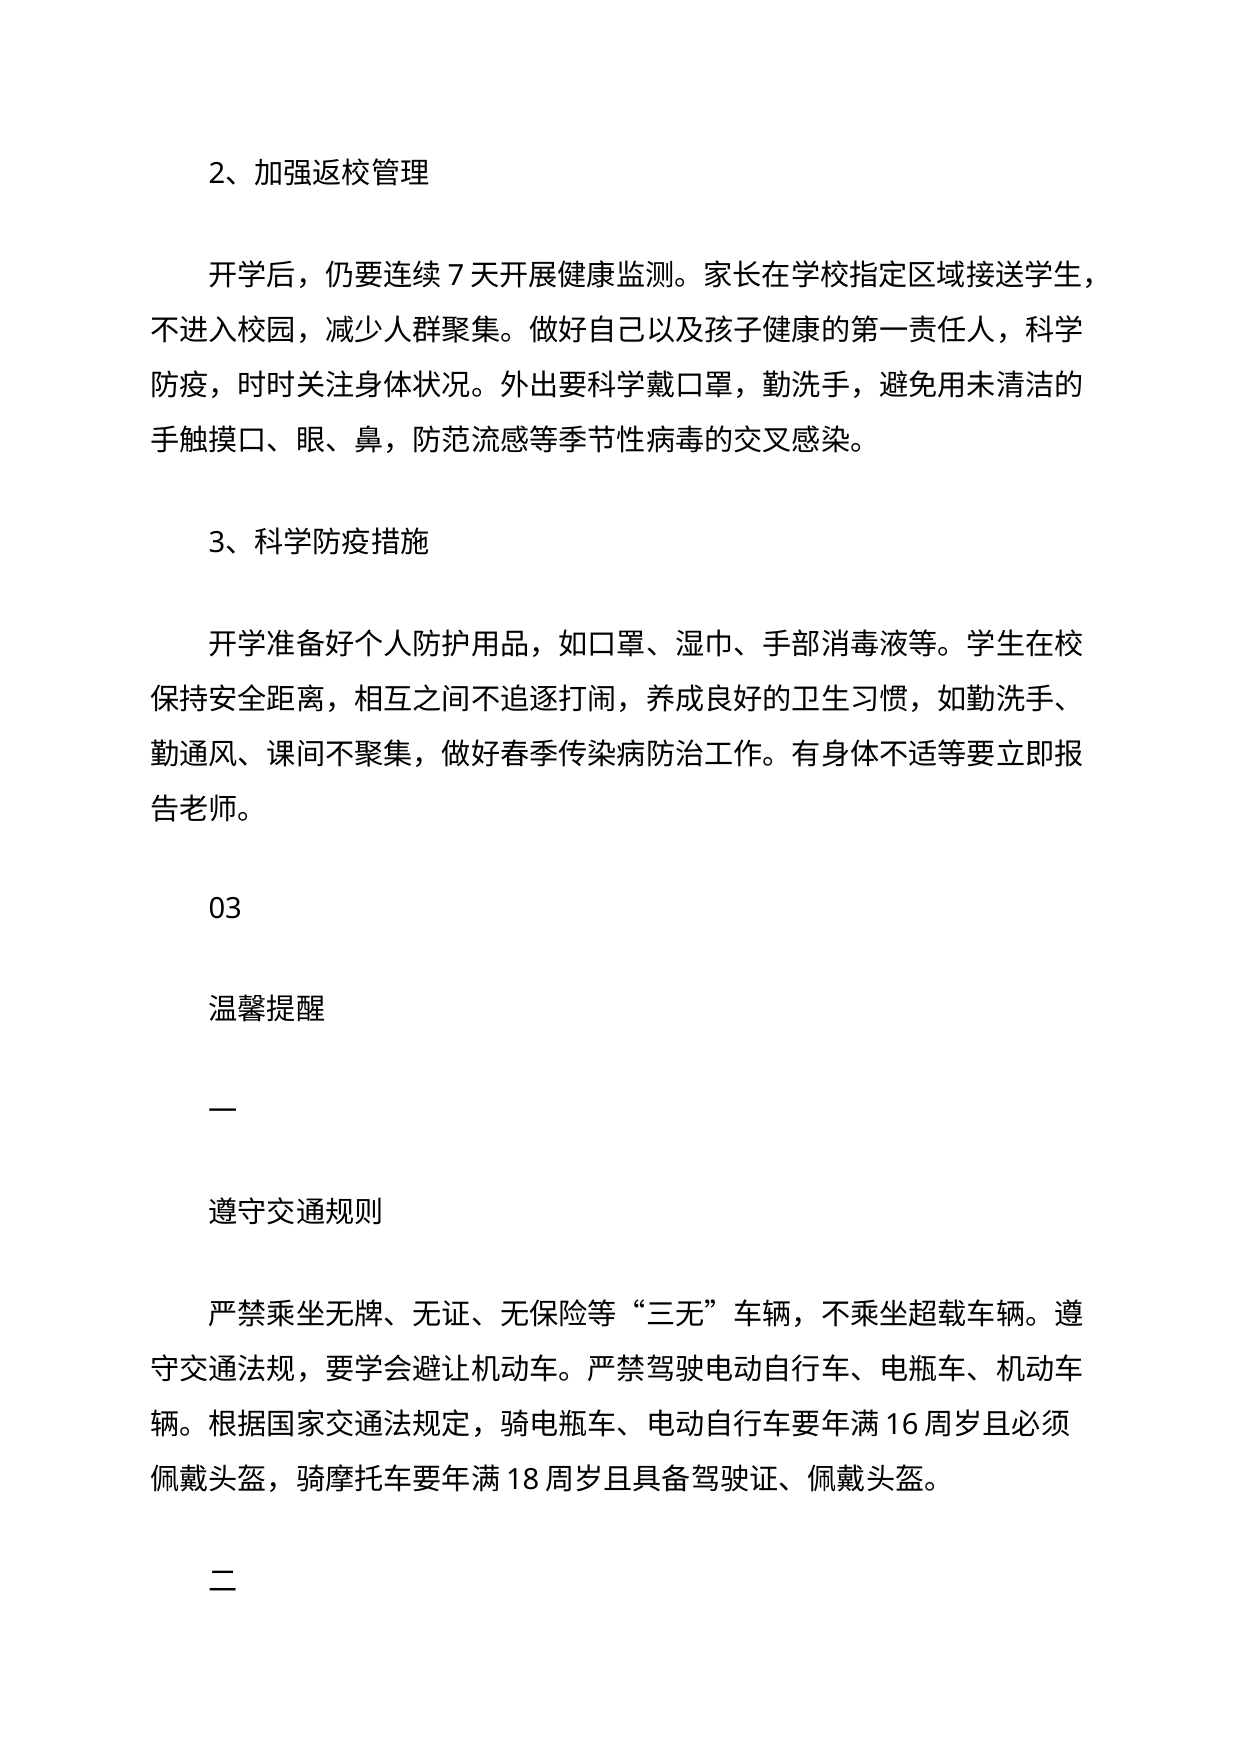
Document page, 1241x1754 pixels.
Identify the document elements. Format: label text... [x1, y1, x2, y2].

text 2、加强返校管理 [150, 150, 1090, 192]
text 严禁乘坐无牌、无证、无保险等“三无”车辆，不乘坐超载车辆。遵守交通法规，要学会避让机动车。严禁驾驶电动自行车、电瓶车、机动车辆。根据国家交通法规定，骑电瓶车、电动自行车要年满16周岁且必须佩戴头盔，骑摩托车要年满18周岁且具备驾驶证、佩戴头盔。 [150, 1291, 1090, 1498]
text 3、科学防疫措施 [150, 518, 1090, 561]
text 二 [150, 1557, 1090, 1600]
text 开学准备好个人防护用品，如口罩、湿巾、手部消毒液等。学生在校保持安全距离，相互之间不追逐打闹，养成良好的卫生习惯，如勤洗手、勤通风、课间不聚集，做好春季传染病防治工作。有身体不适等要立即报告老师。 [150, 621, 1090, 827]
text 一 [150, 1087, 1090, 1129]
text 开学后，仍要连续7天开展健康监测。家长在学校指定区域接送学生，不进入校园，减少人群聚集。做好自己以及孩子健康的第一责任人，科学防疫，时时关注身体状况。外出要科学戴口罩，勤洗手，避免用未清洁的手触摸口、眼、鼻，防范流感等季节性病毒的交叉感染。 [150, 252, 1090, 459]
text 温馨提醒 [150, 985, 1090, 1028]
text 03 [150, 887, 1090, 927]
text 遵守交通规则 [150, 1189, 1090, 1231]
